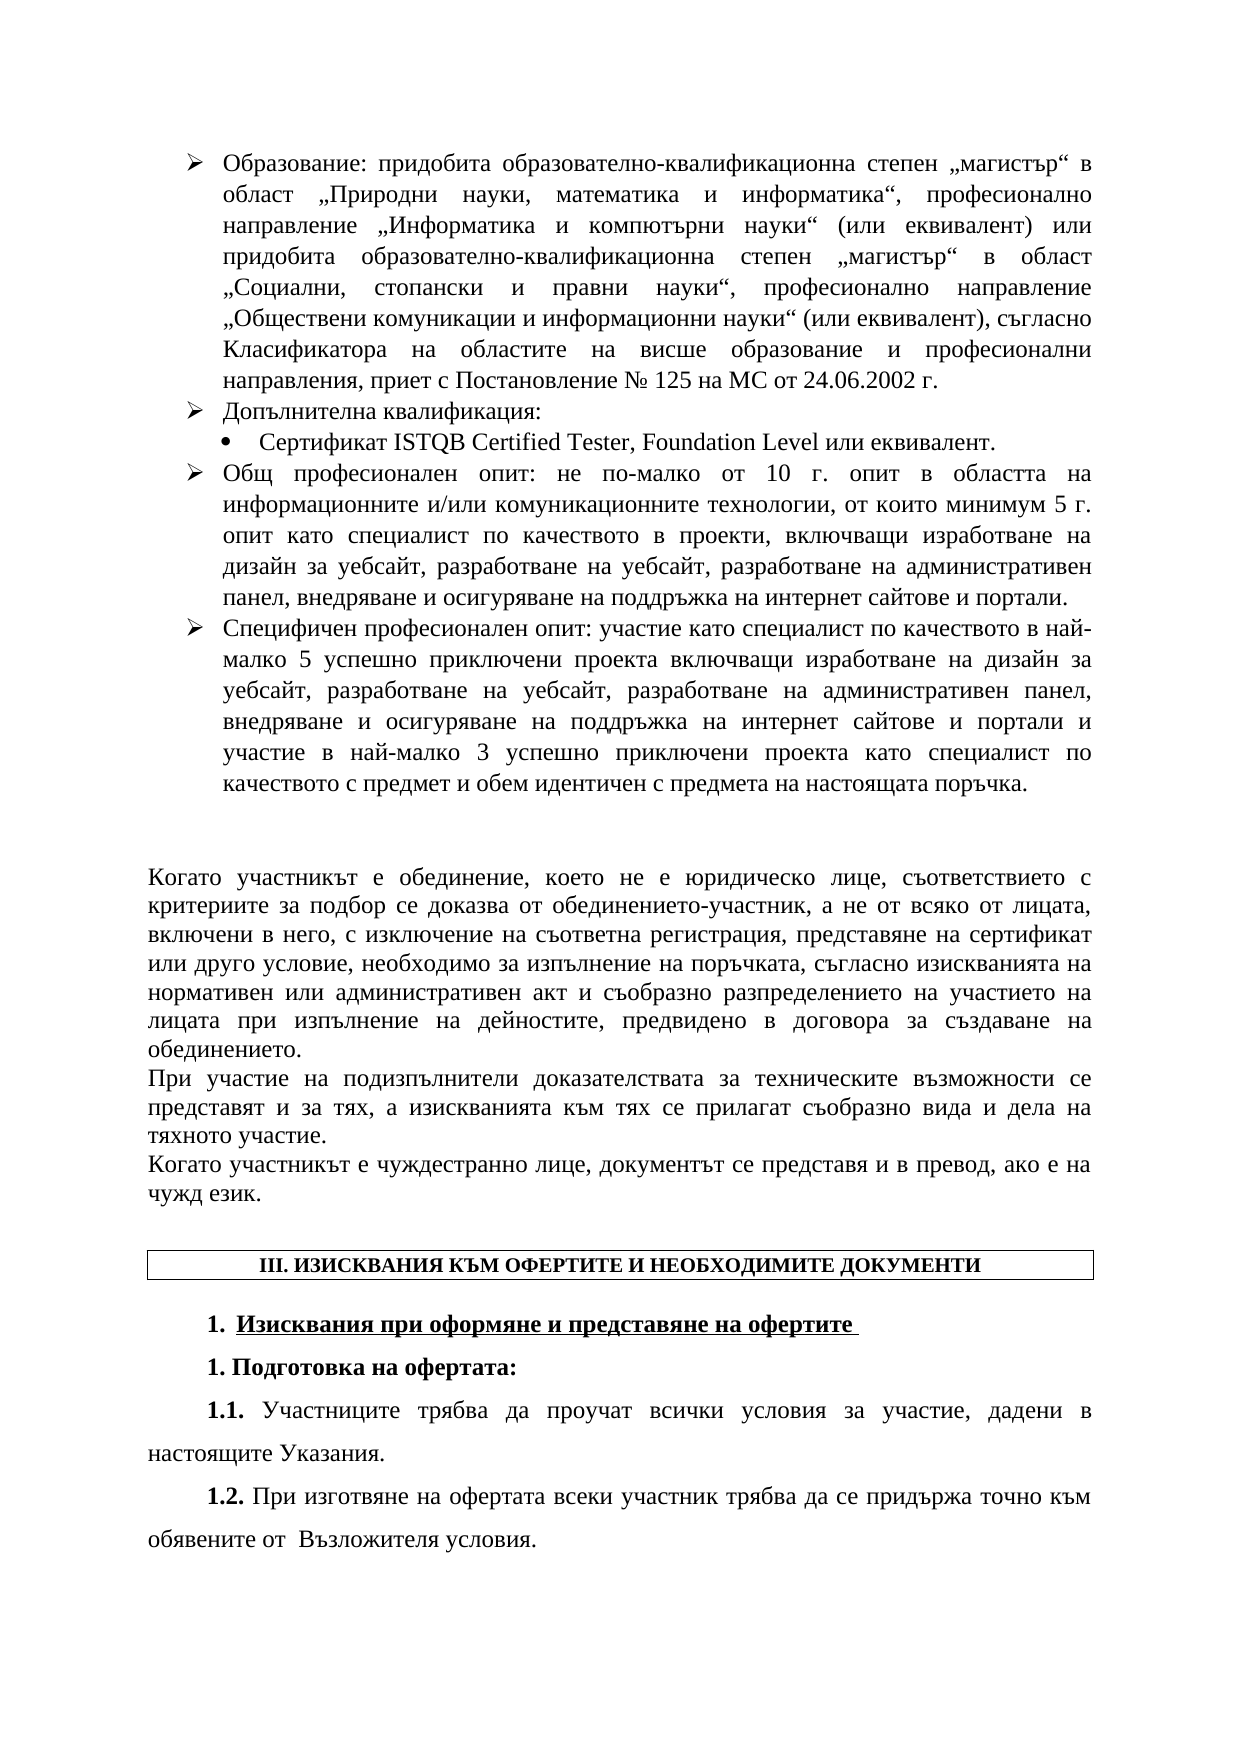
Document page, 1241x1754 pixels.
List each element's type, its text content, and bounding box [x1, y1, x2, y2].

text При участие на подизпълнители доказателствата за техническите възможности се представят и за тях, а изискванията към тях се прилагат съобразно вида и дела на тяхното участие. [148, 1063, 1093, 1149]
text 1.2. При изготвяне на офертата всеки участник трябва да се придържа точно към обявените от Възложителя условия. [148, 1481, 1093, 1553]
list Сертификат ISTQB Certified Tester, Foundation Level или еквивалент. [221, 427, 1093, 456]
list Образование: придобита образователно-квалификационна степен „магистър“ в област „Природни науки, математика и информатика“, професионално направление „Информатика и компютърни науки“ (или еквивалент) или придобита образователно-квалификационна степен „магистър“ в област „Социални, стопански и правни науки“, професионално направление „Обществени комуникации и информационни науки“ (или еквивалент), съгласно Класификатора на областите на висше образование и професионални направления, приет с Постановление № 125 на МС от 24.06.2002 г. [185, 148, 1093, 394]
list Изисквания при оформяне и представяне на офертите [148, 1309, 1093, 1338]
text Когато участникът е обединение, което не е юридическо лице, съответствието с критериите за подбор се доказва от обединението-участник, а не от всяко от лицата, включени в него, с изключение на съответна регистрация, представяне на сертификат или друго условие, необходимо за изпълнение на поръчката, съгласно изискванията на нормативен или административен акт и съобразно разпределението на участието на лицата при изпълнение на дейностите, предвидено в договора за създаване на обединението. [148, 862, 1093, 1063]
text 1. Подготовка на офертата: [148, 1352, 1093, 1381]
list Допълнителна квалификация: [185, 396, 1093, 425]
text 1.1. Участниците трябва да проучат всички условия за участие, дадени в настоящите Указания. [148, 1395, 1093, 1467]
text Когато участникът е чуждестранно лице, документът се представя и в превод, ако е на чужд език. [148, 1149, 1093, 1207]
list Специфичен професионален опит: участие като специалист по качеството в най-малко 5 успешно приключени проекта включващи изработване на дизайн за уебсайт, разработване на уебсайт, разработване на административен панел, внедряване и осигуряване на поддръжка на интернет сайтове и портали и участие в най-малко 3 успешно приключени проекта като специалист по качеството с предмет и обем идентичен с предмета на настоящата поръчка. [185, 613, 1093, 797]
text ІІІ. ИЗИСКВАНИЯ КЪМ ОФЕРТИТЕ И НЕОБХОДИМИТЕ ДОКУМЕНТИ [148, 1251, 1093, 1279]
list Общ професионален опит: не по-малко от 10 г. опит в областта на информационните и/или комуникационните технологии, от които минимум 5 г. опит като специалист по качеството в проекти, включващи изработване на дизайн за уебсайт, разработване на уебсайт, разработване на административен панел, внедряване и осигуряване на поддръжка на интернет сайтове и портали. [185, 458, 1093, 611]
